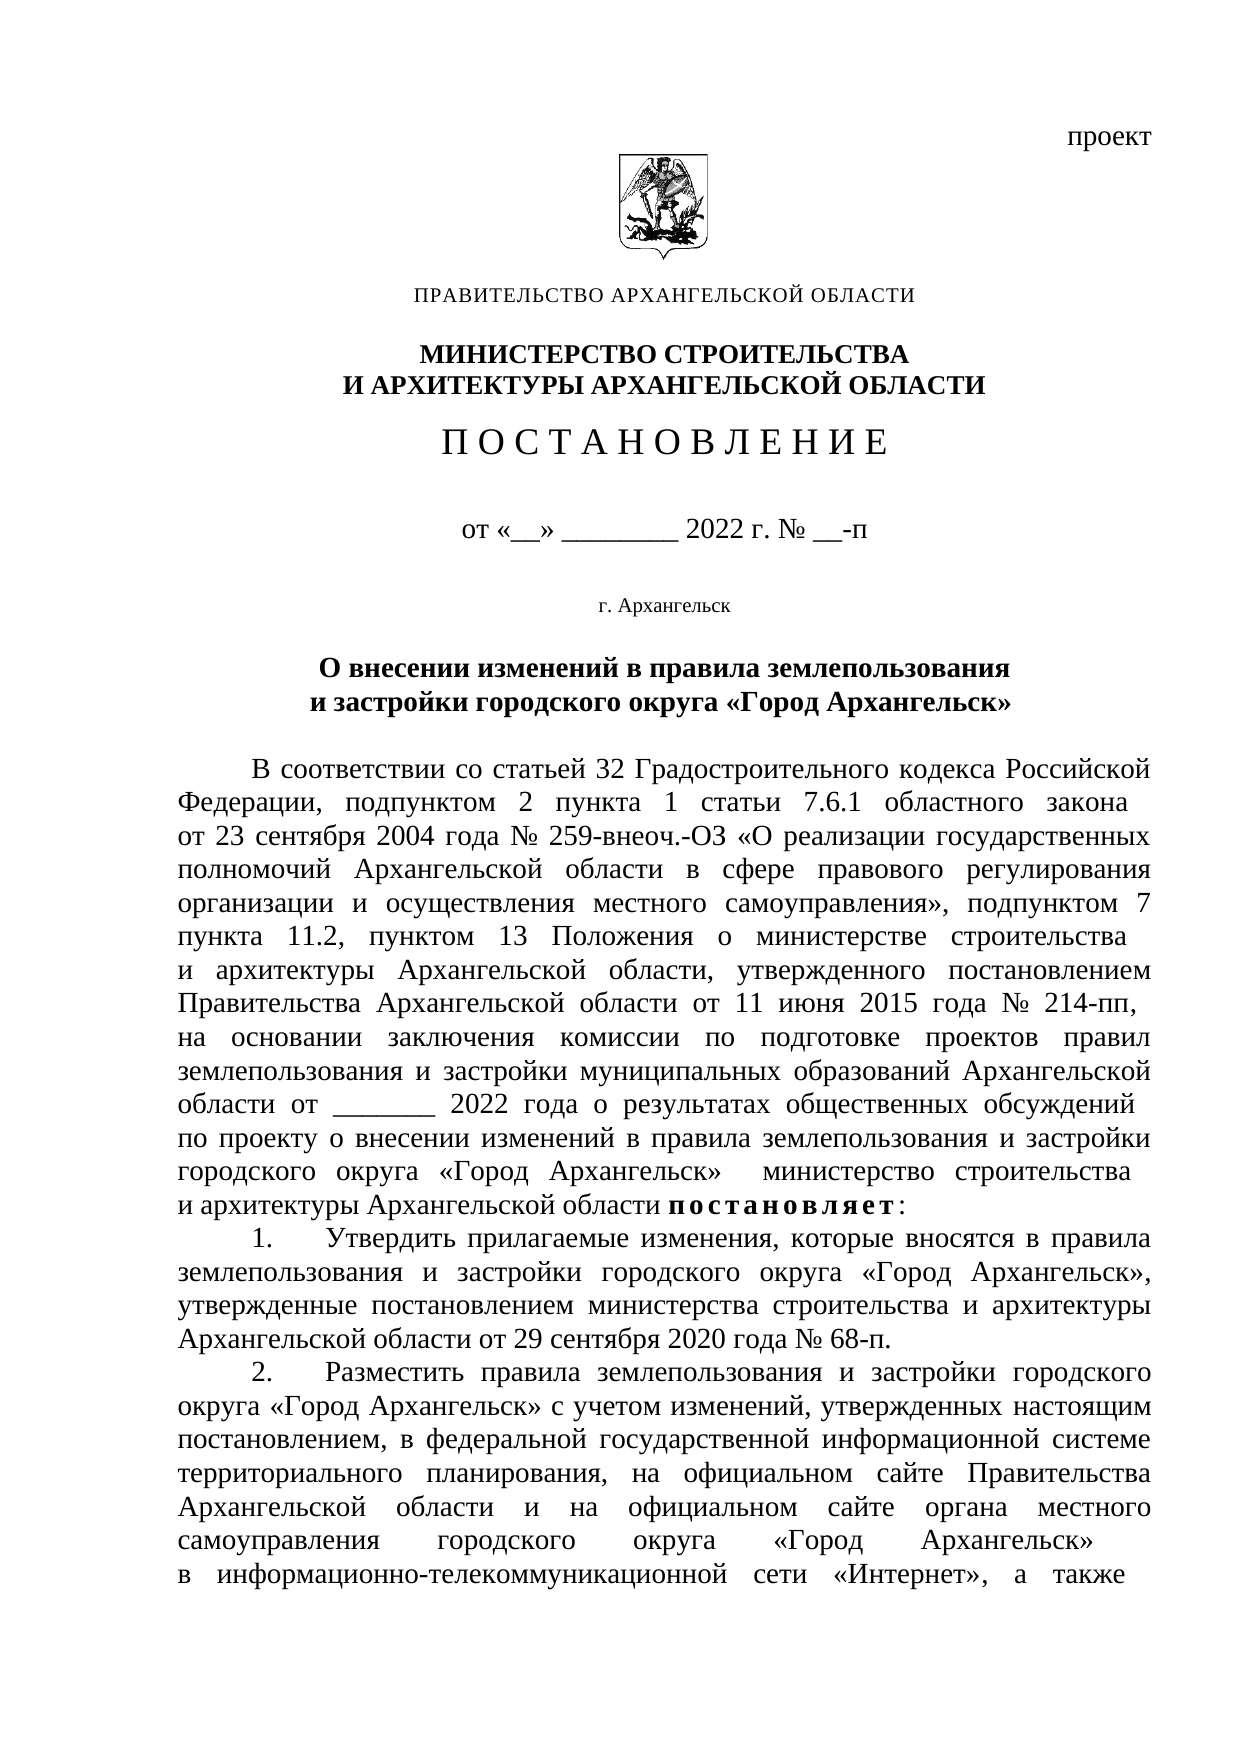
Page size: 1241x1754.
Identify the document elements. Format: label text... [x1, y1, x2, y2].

text г. Архангельск [177, 593, 1152, 617]
list Утвердить прилагаемые изменения, которые вносятся в правила землепользования и застройки городского округа «Город Архангельск», утвержденные постановлением министерства строительства и архитектуры Архангельской области от 29 сентября 2020 года № 68-п. [177, 1220, 1152, 1354]
text МИНИСТЕРСТВО СТРОИТЕЛЬСТВА [177, 338, 1152, 369]
text И АРХИТЕКТУРЫ АРХАНГЕЛЬСКОЙ ОБЛАСТИ [177, 369, 1152, 401]
text О внесении изменений в правила землепользования [177, 650, 1152, 684]
text проект [177, 118, 1152, 152]
text и застройки городского округа «Город Архангельск» [177, 684, 1152, 751]
text ПРАВИТЕЛЬСТВО АРХАНГЕЛЬСКОЙ ОБЛАСТИ [177, 283, 1152, 307]
text В соответствии со статьей 32 Градостроительного кодекса Российской Федерации, подпунктом 2 пункта 1 статьи 7.6.1 областного закона от 23 сентября 2004 года № 259-внеоч.-ОЗ «О реализации государственных полномочий Архангельской области в сфере правового регулирования организации и осуществления местного самоуправления», подпунктом 7 пункта 11.2, пунктом 13 Положения о министерстве строительства и архитектуры Архангельской области, утвержденного постановлением Правительства Архангельской области от 11 июня 2015 года № 214-пп, на основании заключения комиссии по подготовке проектов правил землепользования и застройки муниципальных образований Архангельской области от _______ 2022 года о результатах общественных обсуждений по проекту о внесении изменений в правила землепользования и застройки городского округа «Город Архангельск» министерство строительства и архитектуры Архангельской области постановляет: [177, 751, 1152, 1220]
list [177, 1354, 1152, 1589]
text от «__» ________ 2022 г. № __-п [177, 511, 1152, 544]
text П О С Т А Н О В Л Е Н И Е [177, 420, 1152, 463]
picture [616, 151, 712, 264]
